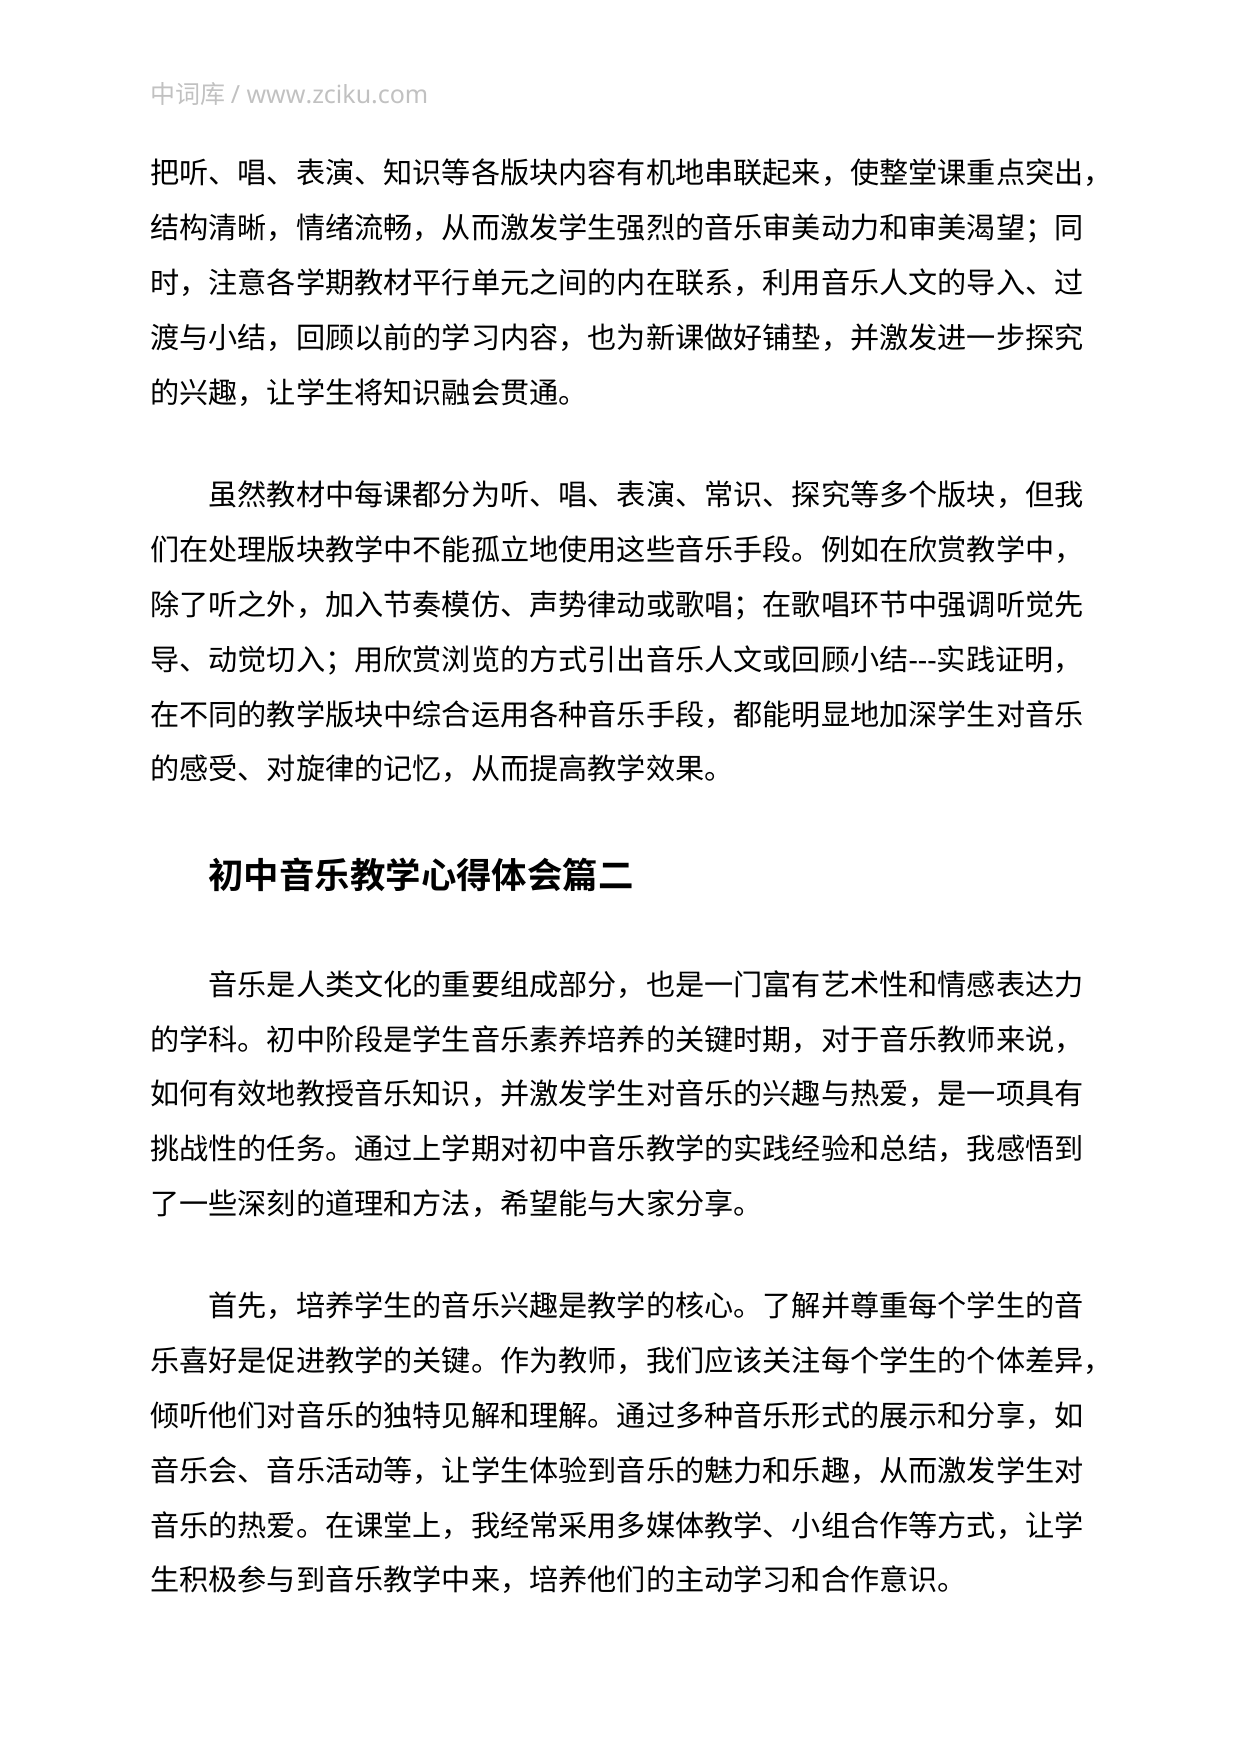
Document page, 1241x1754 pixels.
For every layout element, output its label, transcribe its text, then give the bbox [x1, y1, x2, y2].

text 首先，培养学生的音乐兴趣是教学的核心。了解并尊重每个学生的音乐喜好是促进教学的关键。作为教师，我们应该关注每个学生的个体差异，倾听他们对音乐的独特见解和理解。通过多种音乐形式的展示和分享，如音乐会、音乐活动等，让学生体验到音乐的魅力和乐趣，从而激发学生对音乐的热爱。在课堂上，我经常采用多媒体教学、小组合作等方式，让学生积极参与到音乐教学中来，培养他们的主动学习和合作意识。 [150, 1282, 1090, 1599]
text 初中音乐教学心得体会篇二 [150, 848, 1090, 899]
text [150, 150, 1090, 412]
text 虽然教材中每课都分为听、唱、表演、常识、探究等多个版块，但我们在处理版块教学中不能孤立地使用这些音乐手段。例如在欣赏教学中，除了听之外，加入节奏模仿、声势律动或歌唱；在歌唱环节中强调听觉先导、动觉切入；用欣赏浏览的方式引出音乐人文或回顾小结---实践证明，在不同的教学版块中综合运用各种音乐手段，都能明显地加深学生对音乐的感受、对旋律的记忆，从而提高教学效果。 [150, 471, 1090, 788]
text 音乐是人类文化的重要组成部分，也是一门富有艺术性和情感表达力的学科。初中阶段是学生音乐素养培养的关键时期，对于音乐教师来说，如何有效地教授音乐知识，并激发学生对音乐的兴趣与热爱，是一项具有挑战性的任务。通过上学期对初中音乐教学的实践经验和总结，我感悟到了一些深刻的道理和方法，希望能与大家分享。 [150, 961, 1090, 1223]
